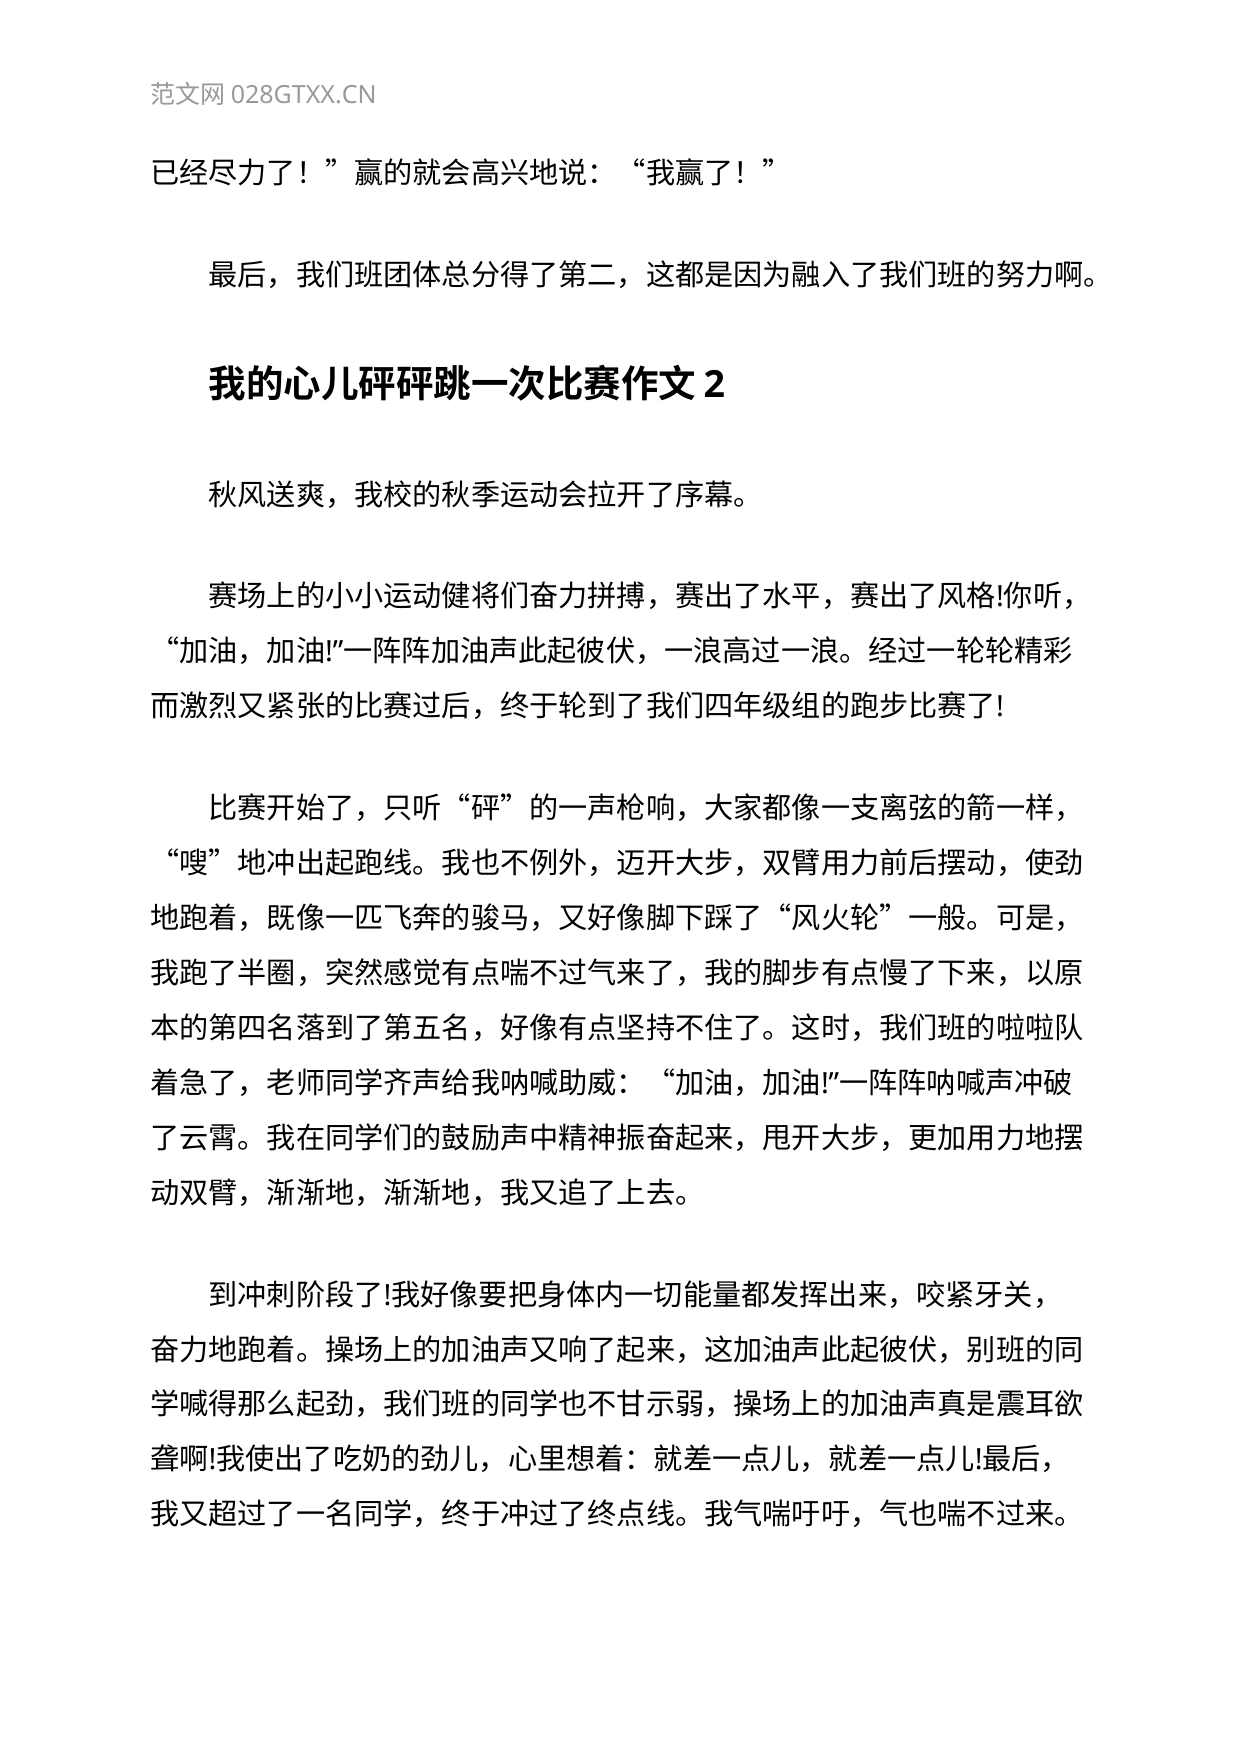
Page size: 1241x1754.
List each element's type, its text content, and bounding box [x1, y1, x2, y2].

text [150, 150, 1090, 192]
text 比赛开始了，只听“砰”的一声枪响，大家都像一支离弦的箭一样，“嗖”地冲出起跑线。我也不例外，迈开大步，双臂用力前后摆动，使劲地跑着，既像一匹飞奔的骏马，又好像脚下踩了“风火轮”一般。可是，我跑了半圈，突然感觉有点喘不过气来了，我的脚步有点慢了下来，以原本的第四名落到了第五名，好像有点坚持不住了。这时，我们班的啦啦队着急了，老师同学齐声给我呐喊助威：“加油，加油!”一阵阵呐喊声冲破了云霄。我在同学们的鼓励声中精神振奋起来，甩开大步，更加用力地摆动双臂，渐渐地，渐渐地，我又追了上去。 [150, 785, 1090, 1212]
text 到冲刺阶段了!我好像要把身体内一切能量都发挥出来，咬紧牙关，奋力地跑着。操场上的加油声又响了起来，这加油声此起彼伏，别班的同学喊得那么起劲，我们班的同学也不甘示弱，操场上的加油声真是震耳欲聋啊!我使出了吃奶的劲儿，心里想着：就差一点儿，就差一点儿!最后，我又超过了一名同学，终于冲过了终点线。我气喘吁吁，气也喘不过来。 [150, 1271, 1090, 1533]
text 最后，我们班团体总分得了第二，这都是因为融入了我们班的努力啊。 [150, 252, 1090, 294]
text 赛场上的小小运动健将们奋力拼搏，赛出了水平，赛出了风格!你听，“加油，加油!”一阵阵加油声此起彼伏，一浪高过一浪。经过一轮轮精彩而激烈又紧张的比赛过后，终于轮到了我们四年级组的跑步比赛了! [150, 573, 1090, 725]
text 秋风送爽，我校的秋季运动会拉开了序幕。 [150, 471, 1090, 513]
text 我的心儿砰砰跳一次比赛作文2 [150, 353, 1090, 408]
